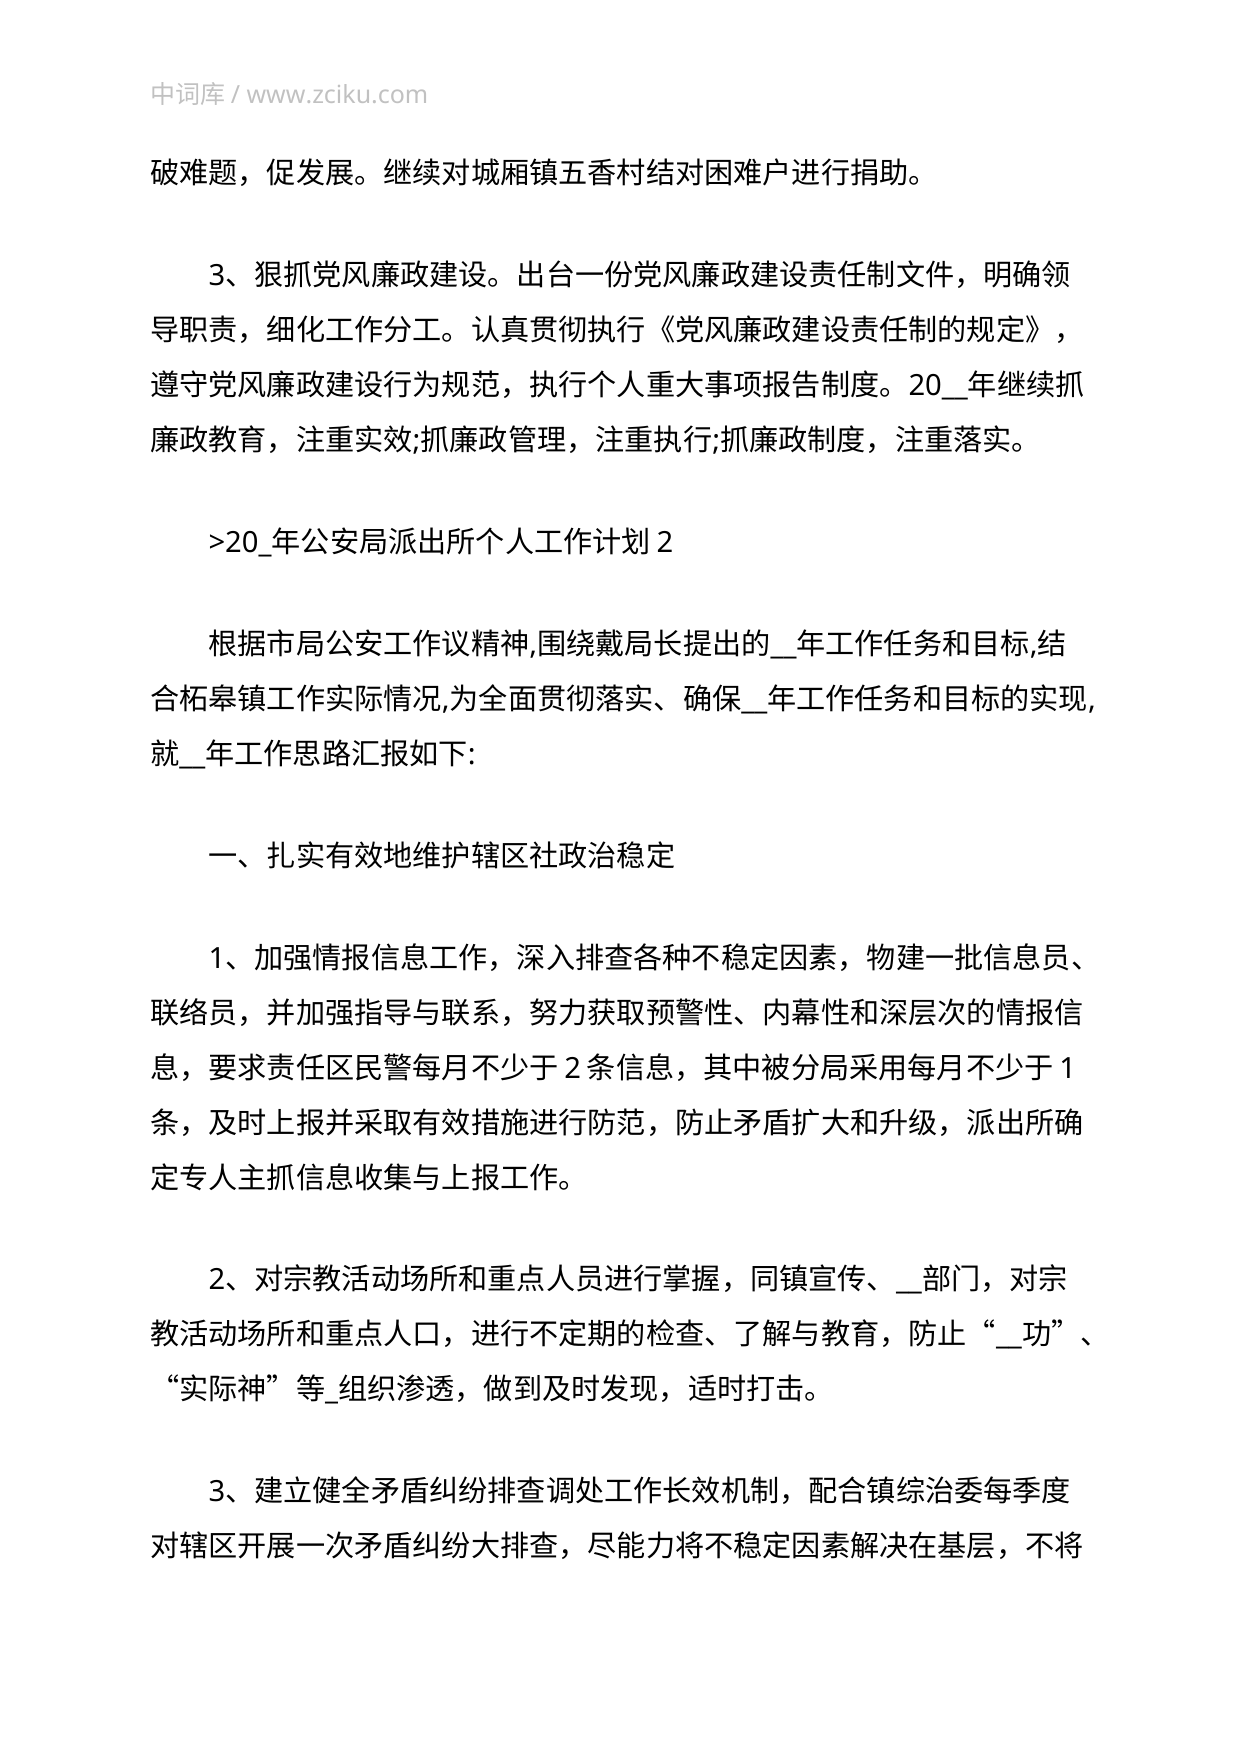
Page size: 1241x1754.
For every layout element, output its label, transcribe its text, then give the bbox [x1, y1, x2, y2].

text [150, 150, 1090, 192]
text 3、狠抓党风廉政建设。出台一份党风廉政建设责任制文件，明确领导职责，细化工作分工。认真贯彻执行《党风廉政建设责任制的规定》，遵守党风廉政建设行为规范，执行个人重大事项报告制度。20__年继续抓廉政教育，注重实效;抓廉政管理，注重执行;抓廉政制度，注重落实。 [150, 252, 1090, 459]
text >20_年公安局派出所个人工作计划2 [150, 519, 1090, 561]
text 根据市局公安工作议精神,围绕戴局长提出的__年工作任务和目标,结合柘皋镇工作实际情况,为全面贯彻落实、确保__年工作任务和目标的实现,就__年工作思路汇报如下: [150, 621, 1090, 773]
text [150, 1468, 1090, 1565]
text 一、扎实有效地维护辖区社政治稳定 [150, 833, 1090, 875]
text 2、对宗教活动场所和重点人员进行掌握，同镇宣传、__部门，对宗教活动场所和重点人口，进行不定期的检查、了解与教育，防止“__功”、“实际神”等_组织渗透，做到及时发现，适时打击。 [150, 1256, 1090, 1408]
text 1、加强情报信息工作，深入排查各种不稳定因素，物建一批信息员、联络员，并加强指导与联系，努力获取预警性、内幕性和深层次的情报信息，要求责任区民警每月不少于2条信息，其中被分局采用每月不少于1条，及时上报并采取有效措施进行防范，防止矛盾扩大和升级，派出所确定专人主抓信息收集与上报工作。 [150, 934, 1090, 1196]
